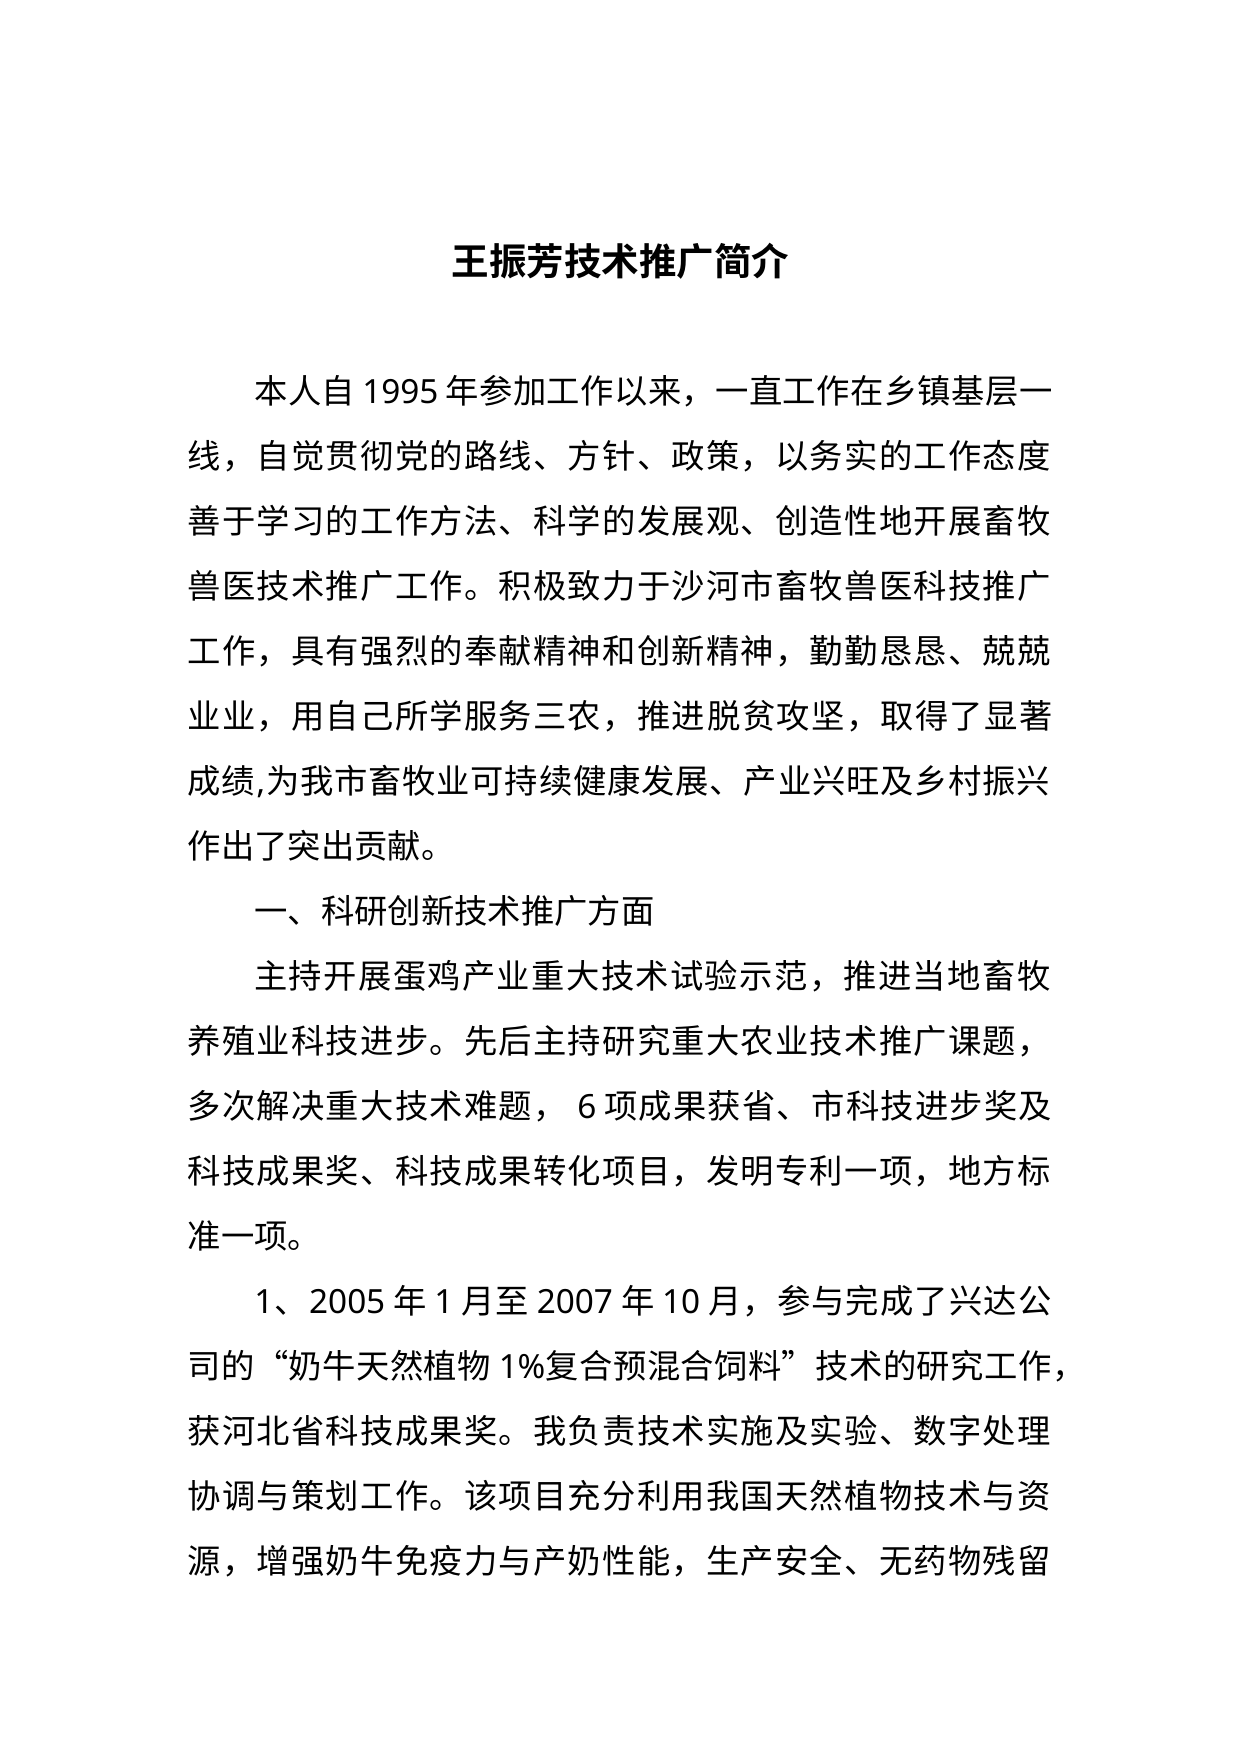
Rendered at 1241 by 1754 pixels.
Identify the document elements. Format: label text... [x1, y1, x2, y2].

text 王振芳技术推广简介 [187, 227, 1053, 292]
text 本人自1995年参加工作以来，一直工作在乡镇基层一线，自觉贯彻党的路线、方针、政策，以务实的工作态度、善于学习的工作方法、科学的发展观、创造性地开展畜牧兽医技术推广工作。积极致力于沙河市畜牧兽医科技推广工作，具有强烈的奉献精神和创新精神，勤勤恳恳、兢兢业业，用自己所学服务三农，推进脱贫攻坚，取得了显著成绩,为我市畜牧业可持续健康发展、产业兴旺及乡村振兴作出了突出贡献。 [187, 357, 1053, 877]
text 一、科研创新技术推广方面 [187, 877, 1053, 942]
text 主持开展蛋鸡产业重大技术试验示范，推进当地畜牧养殖业科技进步。先后主持研究重大农业技术推广课题，多次解决重大技术难题， 6项成果获省、市科技进步奖及科技成果奖、科技成果转化项目，发明专利一项，地方标准一项。 [187, 942, 1053, 1267]
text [187, 1267, 1053, 1592]
